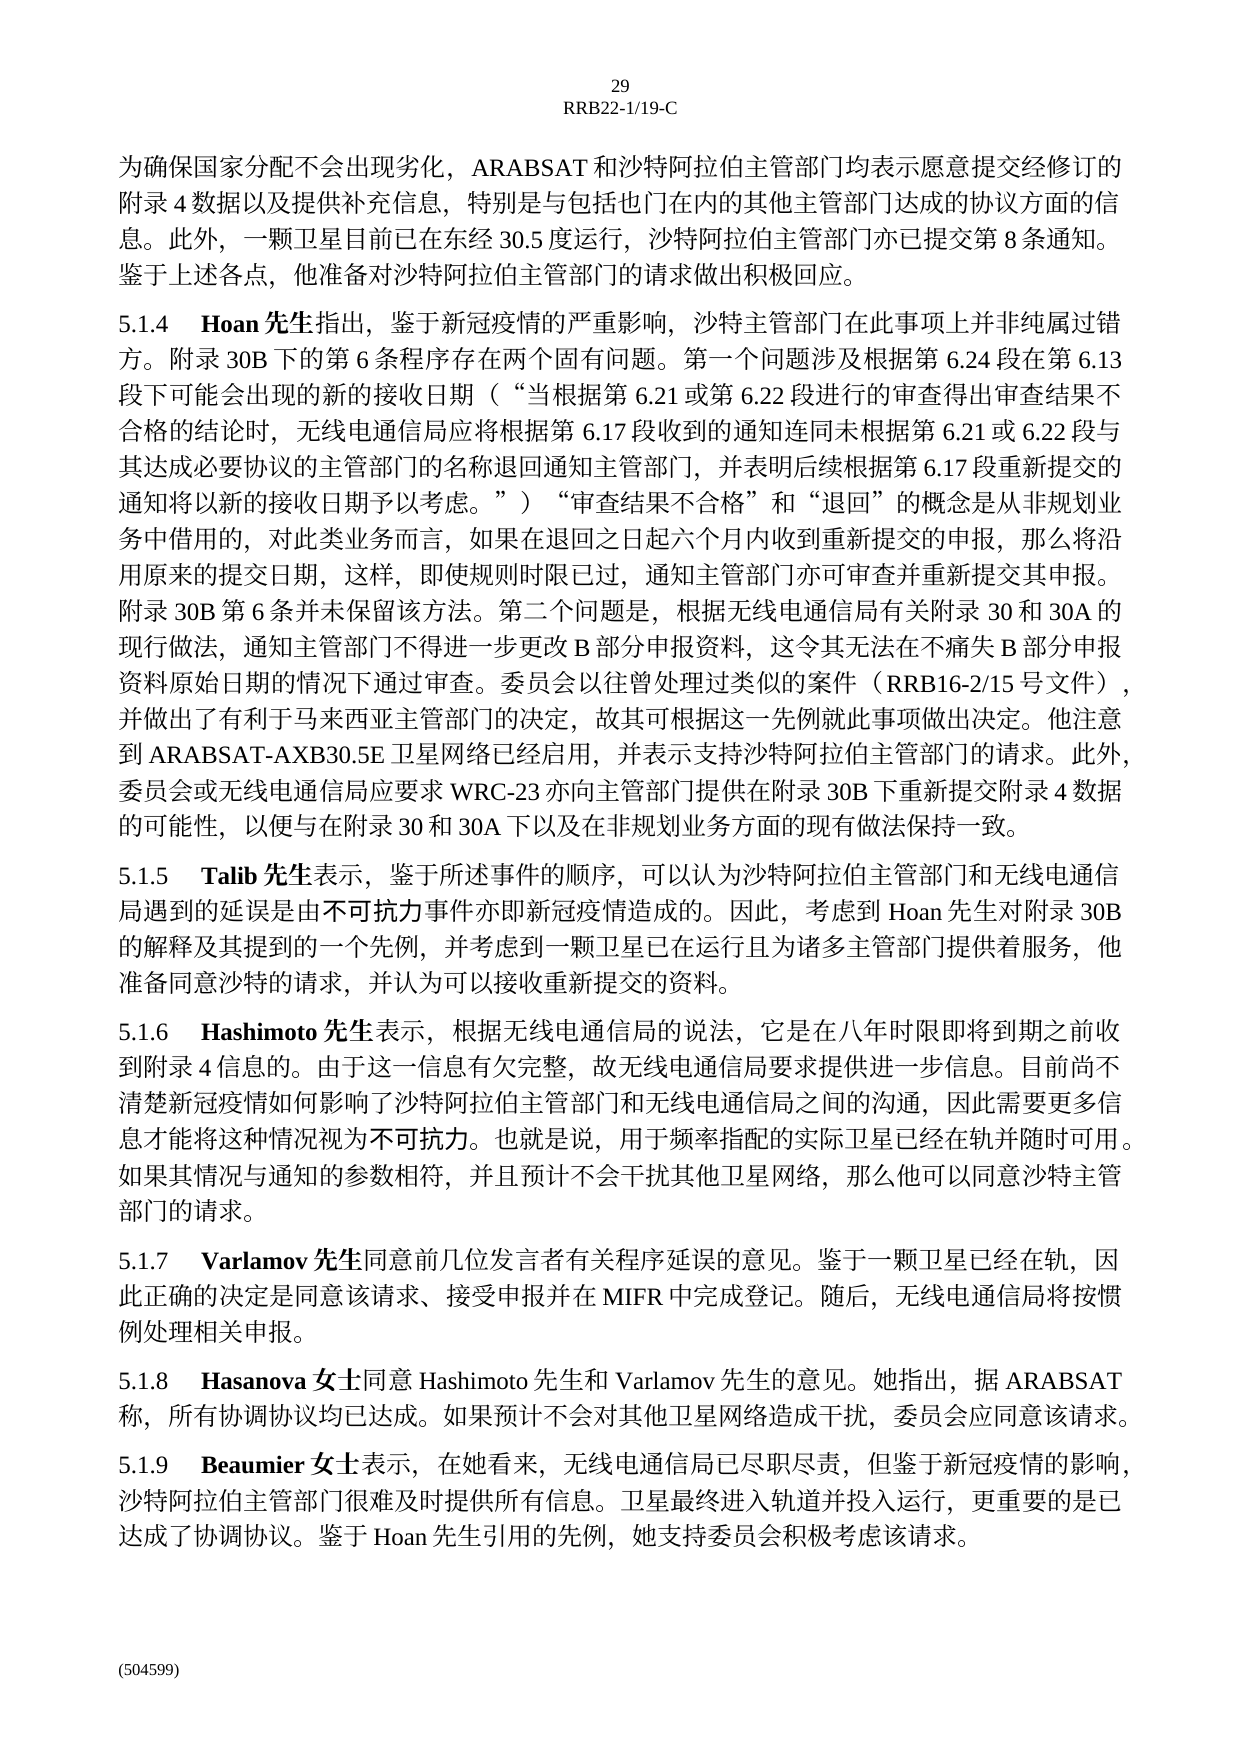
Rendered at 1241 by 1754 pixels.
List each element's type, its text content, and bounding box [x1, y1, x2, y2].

text 5.1.7 Varlamov先生同意前几位发言者有关程序延误的意见。鉴于一颗卫星已经在轨，因此正确的决定是同意该请求、接受申报并在MIFR中完成登记。随后，无线电通信局将按惯例处理相关申报。 [118, 1241, 1122, 1348]
text 5.1.8 Hasanova女士同意Hashimoto先生和Varlamov先生的意见。她指出，据ARABSAT称，所有协调协议均已达成。如果预计不会对其他卫星网络造成干扰，委员会应同意该请求。 [118, 1361, 1122, 1433]
text 5.1.4 Hoan先生指出，鉴于新冠疫情的严重影响，沙特主管部门在此事项上并非纯属过错方。附录30B下的第6条程序存在两个固有问题。第一个问题涉及根据第6.24段在第6.13段下可能会出现的新的接收日期（“当根据第6.21或第6.22段进行的审查得出审查结果不合格的结论时，无线电通信局应将根据第6.17段收到的通知连同未根据第6.21或6.22段与其达成必要协议的主管部门的名称退回通知主管部门，并表明后续根据第6.17段重新提交的通知将以新的接收日期予以考虑。”）“审查结果不合格”和“退回”的概念是从非规划业务中借用的，对此类业务而言，如果在退回之日起六个月内收到重新提交的申报，那么将沿用原来的提交日期，这样，即使规则时限已过，通知主管部门亦可审查并重新提交其申报。附录30B第6条并未保留该方法。第二个问题是，根据无线电通信局有关附录30和30A的现行做法，通知主管部门不得进一步更改B部分申报资料，这令其无法在不痛失B部分申报资料原始日期的情况下通过审查。委员会以往曾处理过类似的案件（RRB16-2/15号文件），并做出了有利于马来西亚主管部门的决定，故其可根据这一先例就此事项做出决定。他注意到ARABSAT-AXB30.5E卫星网络已经启用，并表示支持沙特阿拉伯主管部门的请求。此外，委员会或无线电通信局应要求WRC-23亦向主管部门提供在附录30B下重新提交附录4数据的可能性，以便与在附录30和30A下以及在非规划业务方面的现有做法保持一致。 [118, 304, 1122, 843]
text 5.1.9 Beaumier女士表示，在她看来，无线电通信局已尽职尽责，但鉴于新冠疫情的影响，沙特阿拉伯主管部门很难及时提供所有信息。卫星最终进入轨道并投入运行，更重要的是已达成了协调协议。鉴于Hoan先生引用的先例，她支持委员会积极考虑该请求。 [118, 1445, 1122, 1553]
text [118, 148, 1122, 291]
text 5.1.5 Talib先生表示，鉴于所述事件的顺序，可以认为沙特阿拉伯主管部门和无线电通信局遇到的延误是由不可抗力事件亦即新冠疫情造成的。因此，考虑到Hoan先生对附录30B的解释及其提到的一个先例，并考虑到一颗卫星已在运行且为诸多主管部门提供着服务，他准备同意沙特的请求，并认为可以接收重新提交的资料。 [118, 856, 1122, 999]
text 5.1.6 Hashimoto先生表示，根据无线电通信局的说法，它是在八年时限即将到期之前收到附录4信息的。由于这一信息有欠完整，故无线电通信局要求提供进一步信息。目前尚不清楚新冠疫情如何影响了沙特阿拉伯主管部门和无线电通信局之间的沟通，因此需要更多信息才能将这种情况视为不可抗力。也就是说，用于频率指配的实际卫星已经在轨并随时可用。如果其情况与通知的参数相符，并且预计不会干扰其他卫星网络，那么他可以同意沙特主管部门的请求。 [118, 1012, 1122, 1228]
